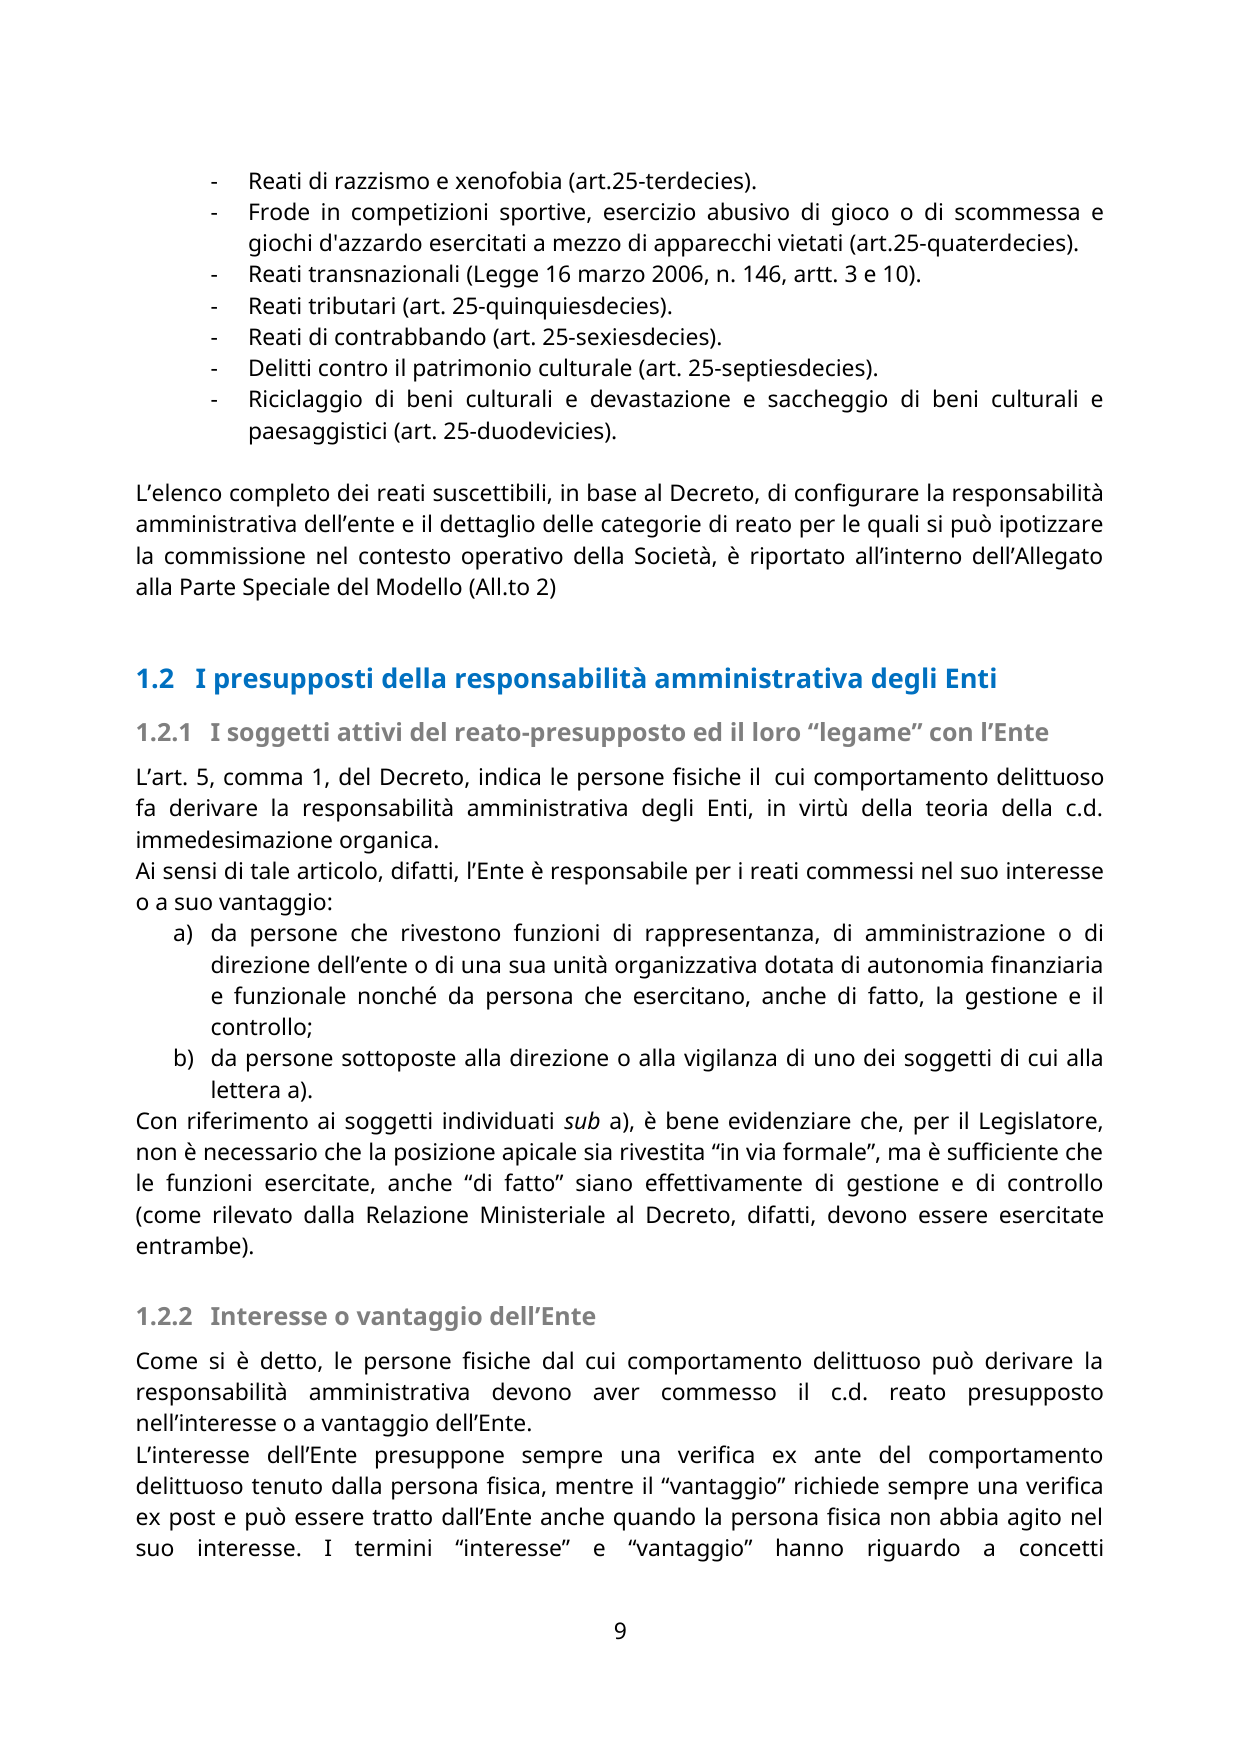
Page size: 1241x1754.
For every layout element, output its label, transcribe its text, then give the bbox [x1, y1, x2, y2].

text L’art. 5, comma 1, del Decreto, indica le persone fisiche il cui comportamento delittuoso fa derivare la responsabilità amministrativa degli Enti, in virtù della teoria della c.d. immedesimazione organica. [135, 761, 1105, 855]
subtitle I soggetti attivi del reato-presupposto ed il loro “legame” con l’Ente [135, 714, 1105, 749]
subtitle Interesse o vantaggio dell’Ente [135, 1298, 1105, 1332]
list Delitti contro il patrimonio culturale (art. 25-septiesdecies). [210, 352, 1105, 383]
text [135, 1439, 1105, 1564]
list Reati tributari (art. 25-quinquiesdecies). [210, 289, 1105, 321]
list Riciclaggio di beni culturali e devastazione e saccheggio di beni culturali e paesaggistici (art. 25-duodevicies). [210, 383, 1105, 446]
text L’elenco completo dei reati suscettibili, in base al Decreto, di configurare la responsabilità amministrativa dell’ente e il dettaglio delle categorie di reato per le quali si può ipotizzare la commissione nel contesto operativo della Società, è riportato all’interno dell’Allegato alla Parte Speciale del Modello (All.to 2) [135, 477, 1105, 602]
list da persone sottoposte alla direzione o alla vigilanza di uno dei soggetti di cui alla lettera a). [173, 1042, 1105, 1105]
text Con riferimento ai soggetti individuati sub a), è bene evidenziare che, per il Legislatore, non è necessario che la posizione apicale sia rivestita “in via formale”, ma è sufficiente che le funzioni esercitate, anche “di fatto” siano effettivamente di gestione e di controllo (come rilevato dalla Relazione Ministeriale al Decreto, difatti, devono essere esercitate entrambe). [135, 1105, 1105, 1261]
list da persone che rivestono funzioni di rappresentanza, di amministrazione o di direzione dell’ente o di una sua unità organizzativa dotata di autonomia finanziaria e funzionale nonché da persona che esercitano, anche di fatto, la gestione e il controllo; [173, 917, 1105, 1042]
list Reati di razzismo e xenofobia (art.25-terdecies). [210, 164, 1105, 196]
text Ai sensi di tale articolo, difatti, l’Ente è responsabile per i reati commessi nel suo interesse o a suo vantaggio: [135, 855, 1105, 917]
text Come si è detto, le persone fisiche dal cui comportamento delittuoso può derivare la responsabilità amministrativa devono aver commesso il c.d. reato presupposto nell’interesse o a vantaggio dell’Ente. [135, 1345, 1105, 1439]
list Frode in competizioni sportive, esercizio abusivo di gioco o di scommessa e giochi d'azzardo esercitati a mezzo di apparecchi vietati (art.25-quaterdecies). [210, 196, 1105, 258]
list Reati transnazionali (Legge 16 marzo 2006, n. 146, artt. 3 e 10). [210, 258, 1105, 289]
list Reati di contrabbando (art. 25-sexiesdecies). [210, 321, 1105, 352]
subtitle I presupposti della responsabilità amministrativa degli Enti [135, 660, 1105, 697]
